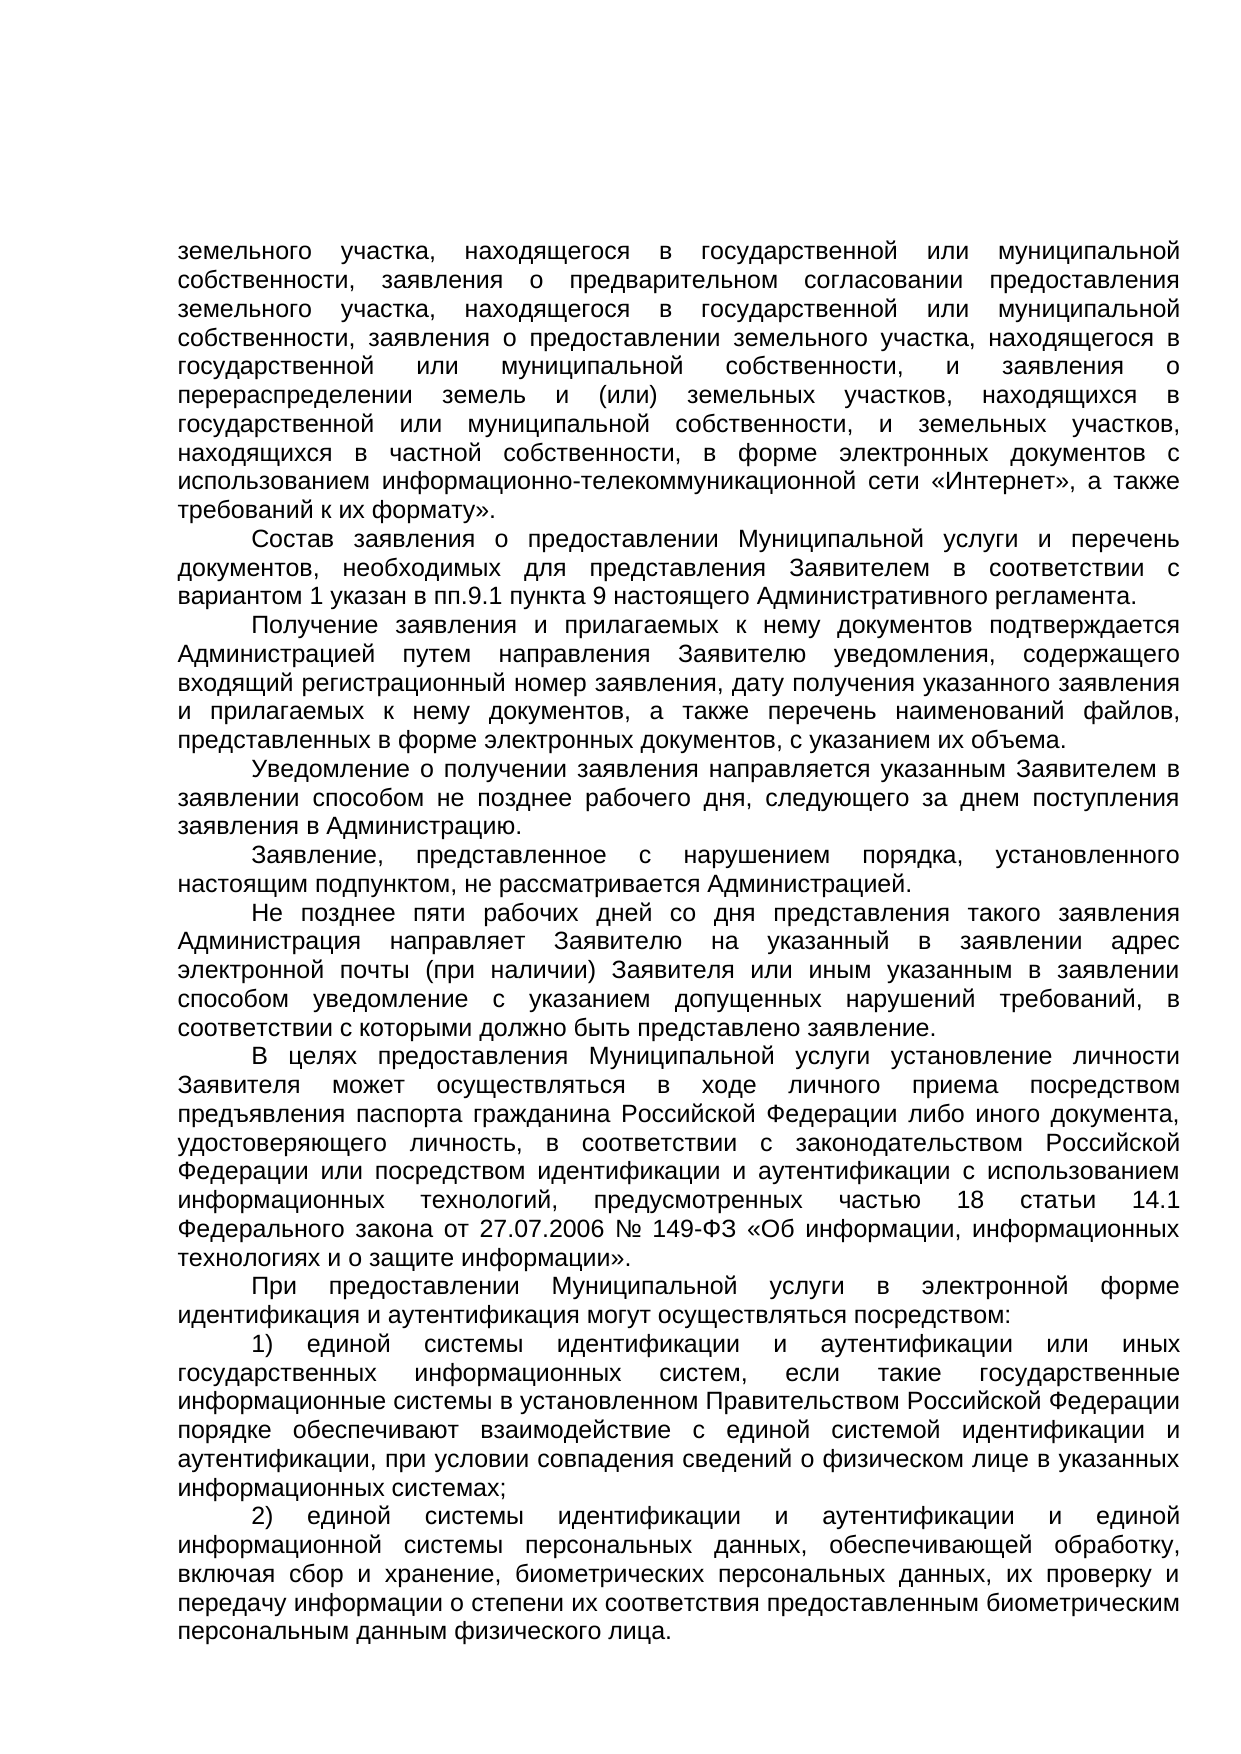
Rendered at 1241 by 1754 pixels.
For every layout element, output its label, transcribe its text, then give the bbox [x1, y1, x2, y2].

text Не позднее пяти рабочих дней со дня представления такого заявления Администрация направляет Заявителю на указанный в заявлении адрес электронной почты (при наличии) Заявителя или иным указанным в заявлении способом уведомление с указанием допущенных нарушений требований, в соответствии с которыми должно быть представлено заявление. [177, 897, 1181, 1041]
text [177, 236, 1181, 524]
text Получение заявления и прилагаемых к нему документов подтверждается Администрацией путем направления Заявителю уведомления, содержащего входящий регистрационный номер заявления, дату получения указанного заявления и прилагаемых к нему документов, а также перечень наименований файлов, представленных в форме электронных документов, с указанием их объема. [177, 610, 1181, 754]
text Уведомление о получении заявления направляется указанным Заявителем в заявлении способом не позднее рабочего дня, следующего за днем поступления заявления в Администрацию. [177, 754, 1181, 840]
text При предоставлении Муниципальной услуги в электронной форме идентификация и аутентификация могут осуществляться посредством: [177, 1271, 1181, 1329]
text 2) единой системы идентификации и аутентификации и единой информационной системы персональных данных, обеспечивающей обработку, включая сбор и хранение, биометрических персональных данных, их проверку и передачу информации о степени их соответствия предоставленным биометрическим персональным данным физического лица. [177, 1501, 1181, 1645]
text В целях предоставления Муниципальной услуги установление личности Заявителя может осуществляться в ходе личного приема посредством предъявления паспорта гражданина Российской Федерации либо иного документа, удостоверяющего личность, в соответствии с законодательством Российской Федерации или посредством идентификации и аутентификации с использованием информационных технологий, предусмотренных частью 18 статьи 14.1 Федерального закона от 27.07.2006 № 149-ФЗ «Об информации, информационных технологиях и о защите информации». [177, 1041, 1181, 1271]
text 1) единой системы идентификации и аутентификации или иных государственных информационных систем, если такие государственные информационные системы в установленном Правительством Российской Федерации порядке обеспечивают взаимодействие с единой системой идентификации и аутентификации, при условии совпадения сведений о физическом лице в указанных информационных системах; [177, 1329, 1181, 1501]
text Состав заявления о предоставлении Муниципальной услуги и перечень документов, необходимых для представления Заявителем в соответствии с вариантом 1 указан в пп.9.1 пункта 9 настоящего Административного регламента. [177, 524, 1181, 610]
text Заявление, представленное с нарушением порядка, установленного настоящим подпунктом, не рассматривается Администрацией. [177, 840, 1181, 897]
